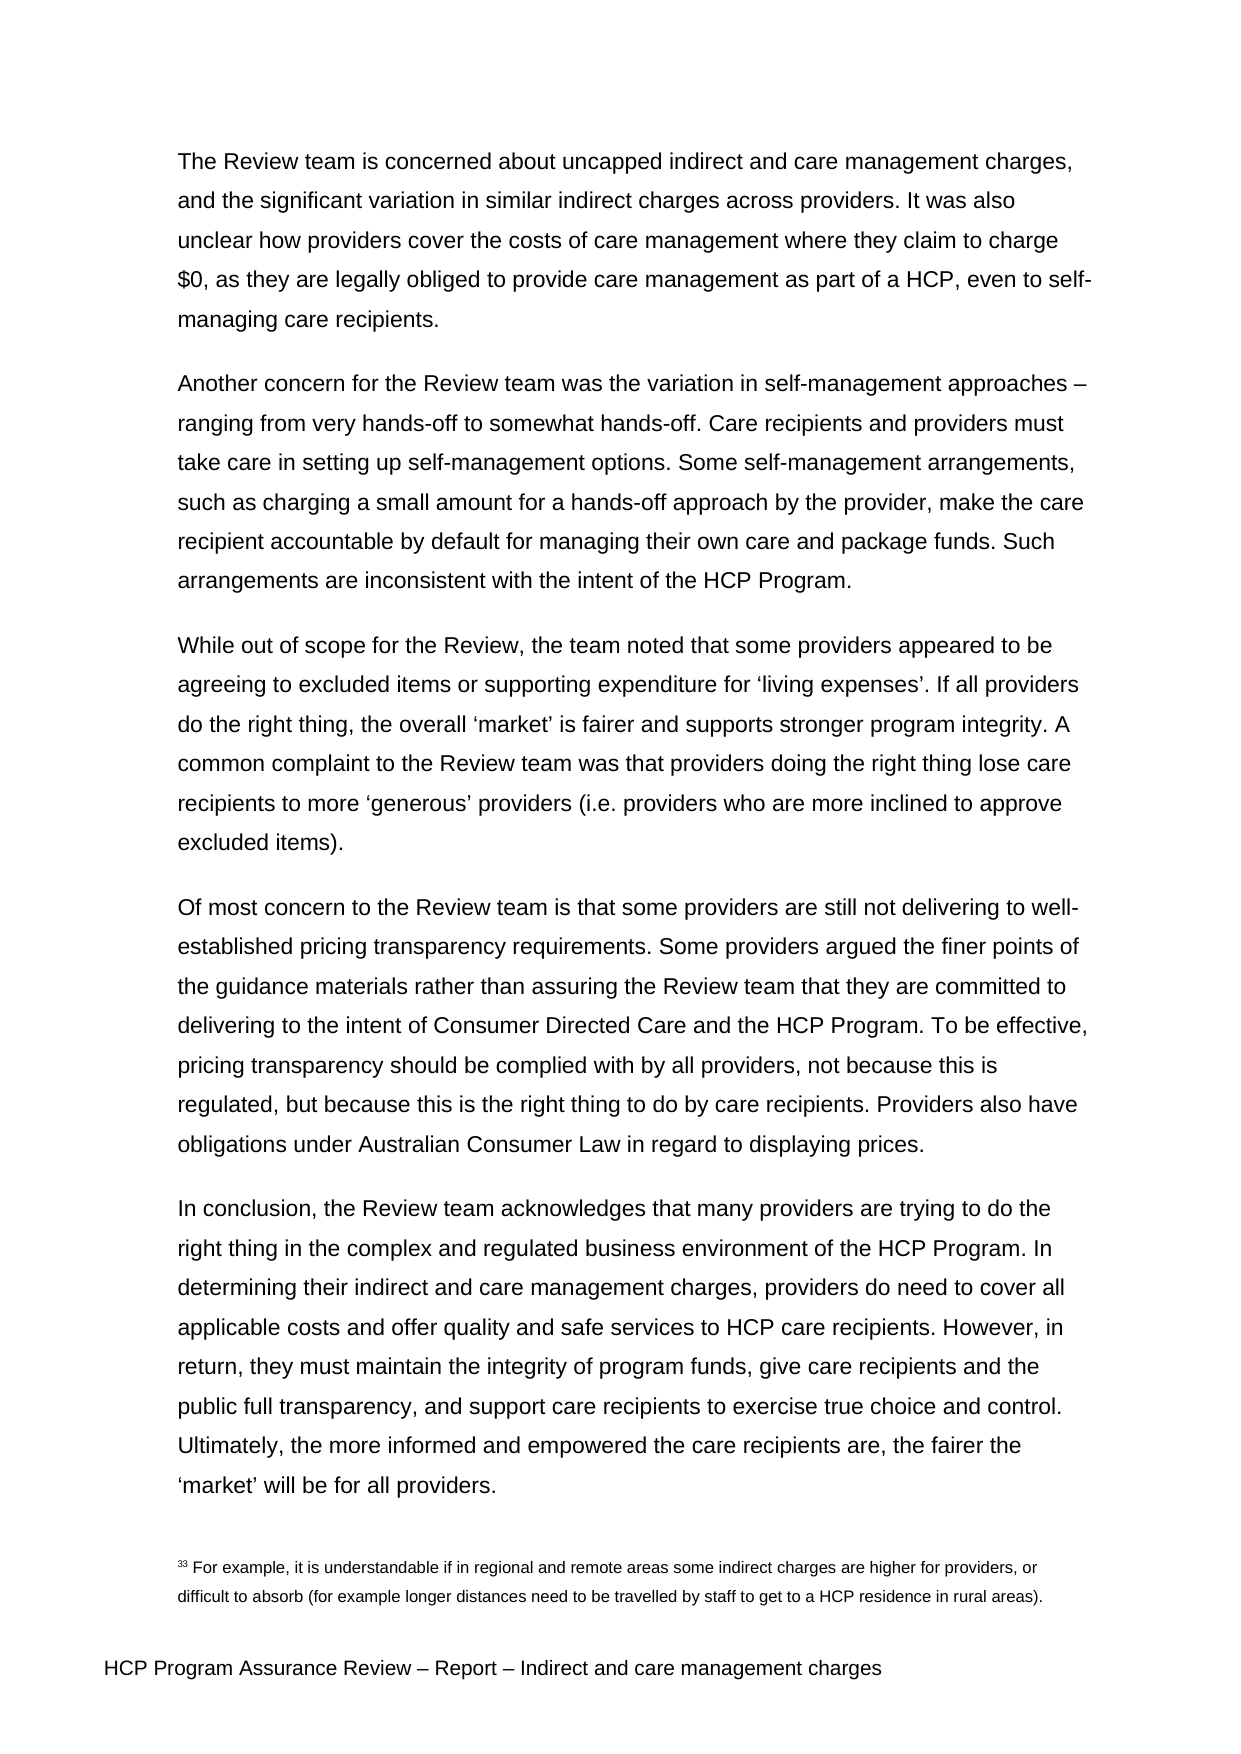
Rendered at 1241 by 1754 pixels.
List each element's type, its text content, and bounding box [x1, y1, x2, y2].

text While out of scope for the Review, the team noted that some providers appeared to be agreeing to excluded items or supporting expenditure for ‘living expenses’. If all providers do the right thing, the overall ‘market’ is fairer and supports stronger program integrity. A common complaint to the Review team was that providers doing the right thing lose care recipients to more ‘generous’ providers (i.e. providers who are more inclined to approve excluded items). [177, 632, 1092, 856]
text Another concern for the Review team was the variation in self-management approaches – ranging from very hands-off to somewhat hands-off. Care recipients and providers must take care in setting up self-management options. Some self-management arrangements, such as charging a small amount for a hands-off approach by the provider, make the care recipient accountable by default for managing their own care and package funds. Such arrangements are inconsistent with the intent of the HCP Program. [177, 370, 1092, 594]
text In conclusion, the Review team acknowledges that many providers are trying to do the right thing in the complex and regulated business environment of the HCP Program. In determining their indirect and care management charges, providers do need to cover all applicable costs and offer quality and safe services to HCP care recipients. However, in return, they must maintain the integrity of program funds, give care recipients and the public full transparency, and support care recipients to exercise true choice and control. Ultimately, the more informed and empowered the care recipients are, the fairer the ‘market’ will be for all providers. [177, 1195, 1092, 1498]
text Of most concern to the Review team is that some providers are still not delivering to well-established pricing transparency requirements. Some providers argued the finer points of the guidance materials rather than assuring the Review team that they are committed to delivering to the intent of Consumer Directed Care and the HCP Program. To be effective, pricing transparency should be complied with by all providers, not because this is regulated, but because this is the right thing to do by care recipients. Providers also have obligations under Australian Consumer Law in regard to displaying prices. [177, 894, 1092, 1157]
text The Review team is concerned about uncapped indirect and care management charges, and the significant variation in similar indirect charges across providers. It was also unclear how providers cover the costs of care management where they claim to charge $0, as they are legally obliged to provide care management as part of a HCP, even to self-managing care recipients. [177, 148, 1092, 332]
